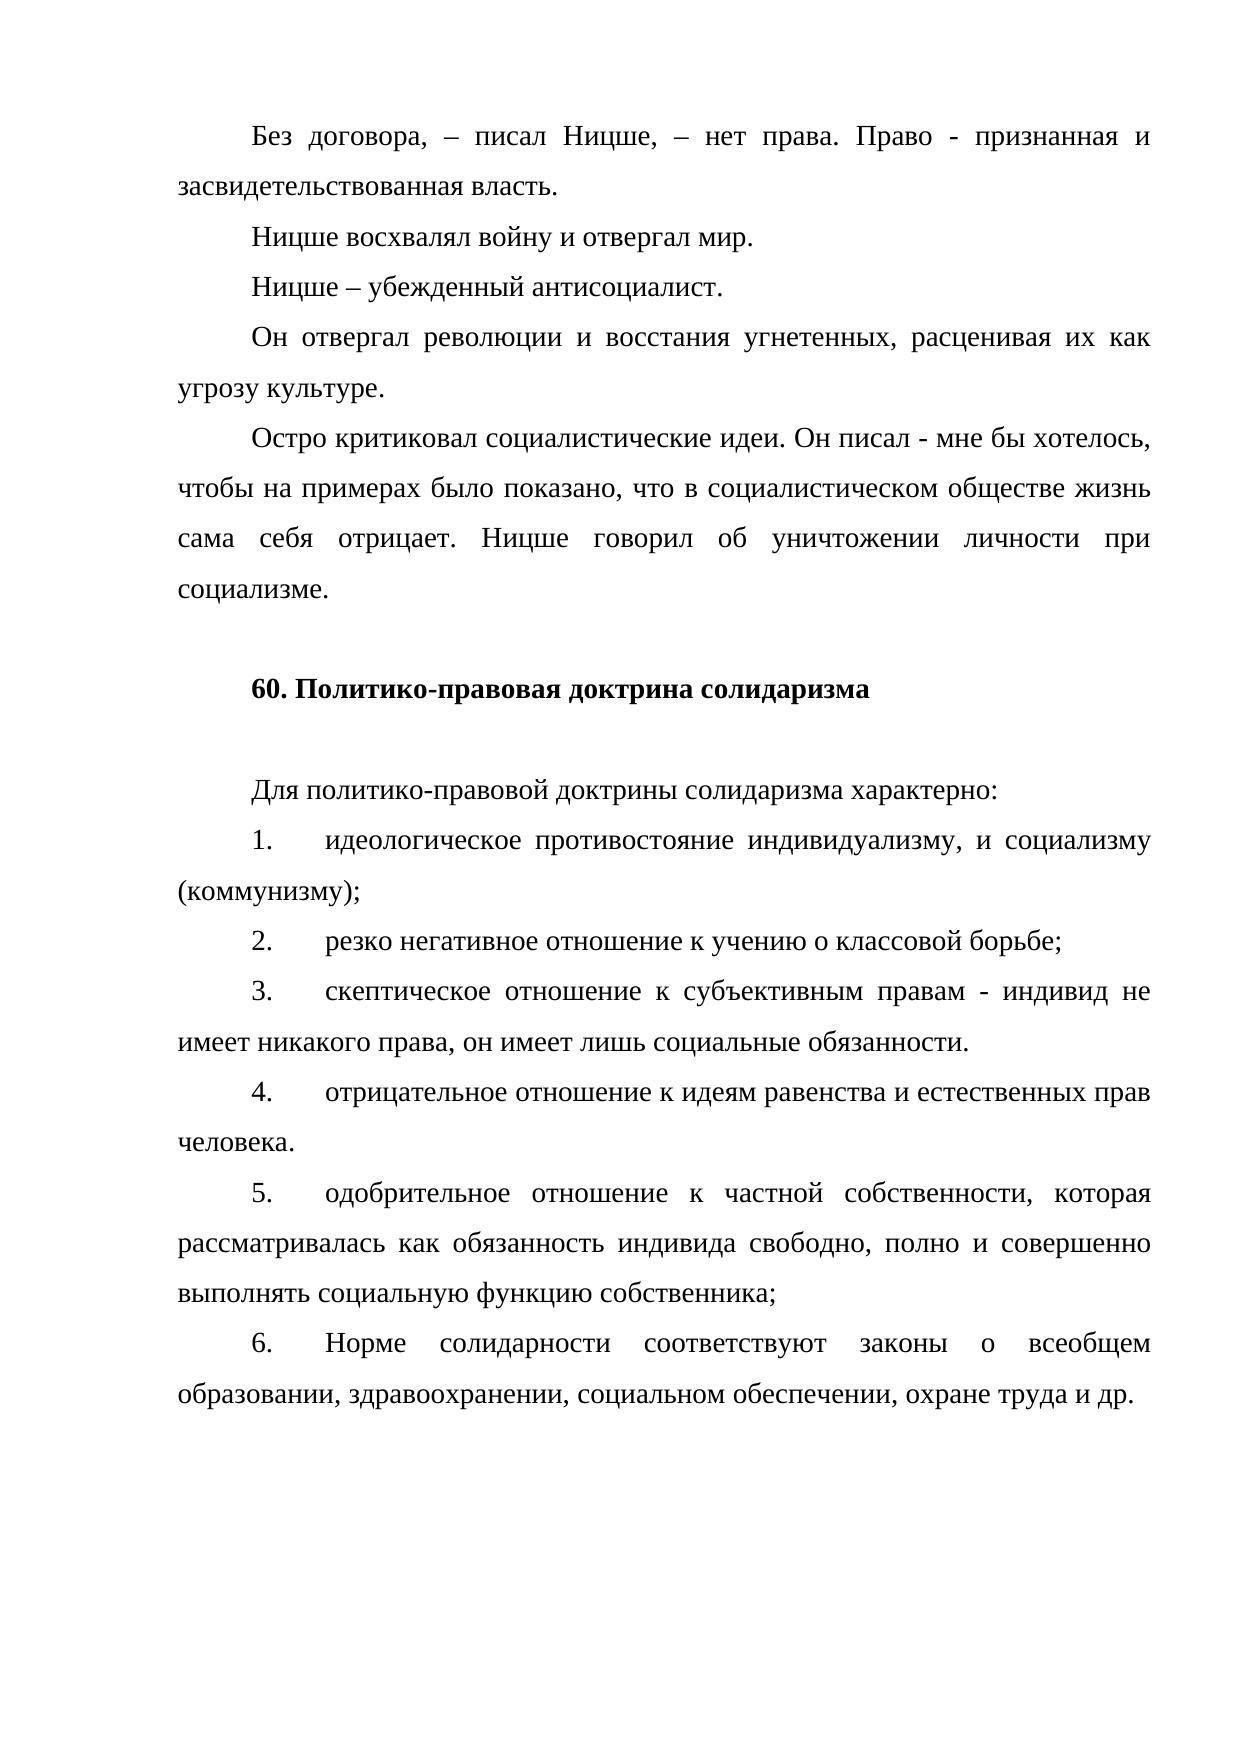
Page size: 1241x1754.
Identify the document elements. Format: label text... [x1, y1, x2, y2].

list идеологическое противостояние индивидуализму, и социализму (коммунизму); [177, 822, 1152, 906]
text Без договора, – писал Ницше, – нет права. Право - признанная и засвидетельствованная власть. [177, 118, 1152, 202]
list Норме солидарности соответствуют законы о всеобщем образовании, здравоохранении, социальном обеспечении, охране труда и др. [177, 1326, 1152, 1409]
text 60. Политико-правовая доктрина солидаризма [177, 672, 1152, 705]
list отрицательное отношение к идеям равенства и естественных прав человека. [177, 1074, 1152, 1158]
text Ницше восхвалял войну и отвергал мир. [177, 219, 1152, 252]
text Ницше – убежденный антисоциалист. [177, 269, 1152, 303]
list одобрительное отношение к частной собственности, которая рассматривалась как обязанность индивида свободно, полно и совершенно выполнять социальную функцию собственника; [177, 1175, 1152, 1309]
list резко негативное отношение к учению о классовой борьбе; [177, 923, 1152, 957]
list скептическое отношение к субъективным правам - индивид не имеет никакого права, он имеет лишь социальные обязанности. [177, 973, 1152, 1057]
text Остро критиковал социалистические идеи. Он писал - мне бы хотелось, чтобы на примерах было показано, что в социалистическом обществе жизнь сама себя отрицает. Ницше говорил об уничтожении личности при социализме. [177, 420, 1152, 604]
text Он отвергал революции и восстания угнетенных, расценивая их как угрозу культуре. [177, 319, 1152, 403]
text Для политико-правовой доктрины солидаризма характерно: [177, 772, 1152, 806]
